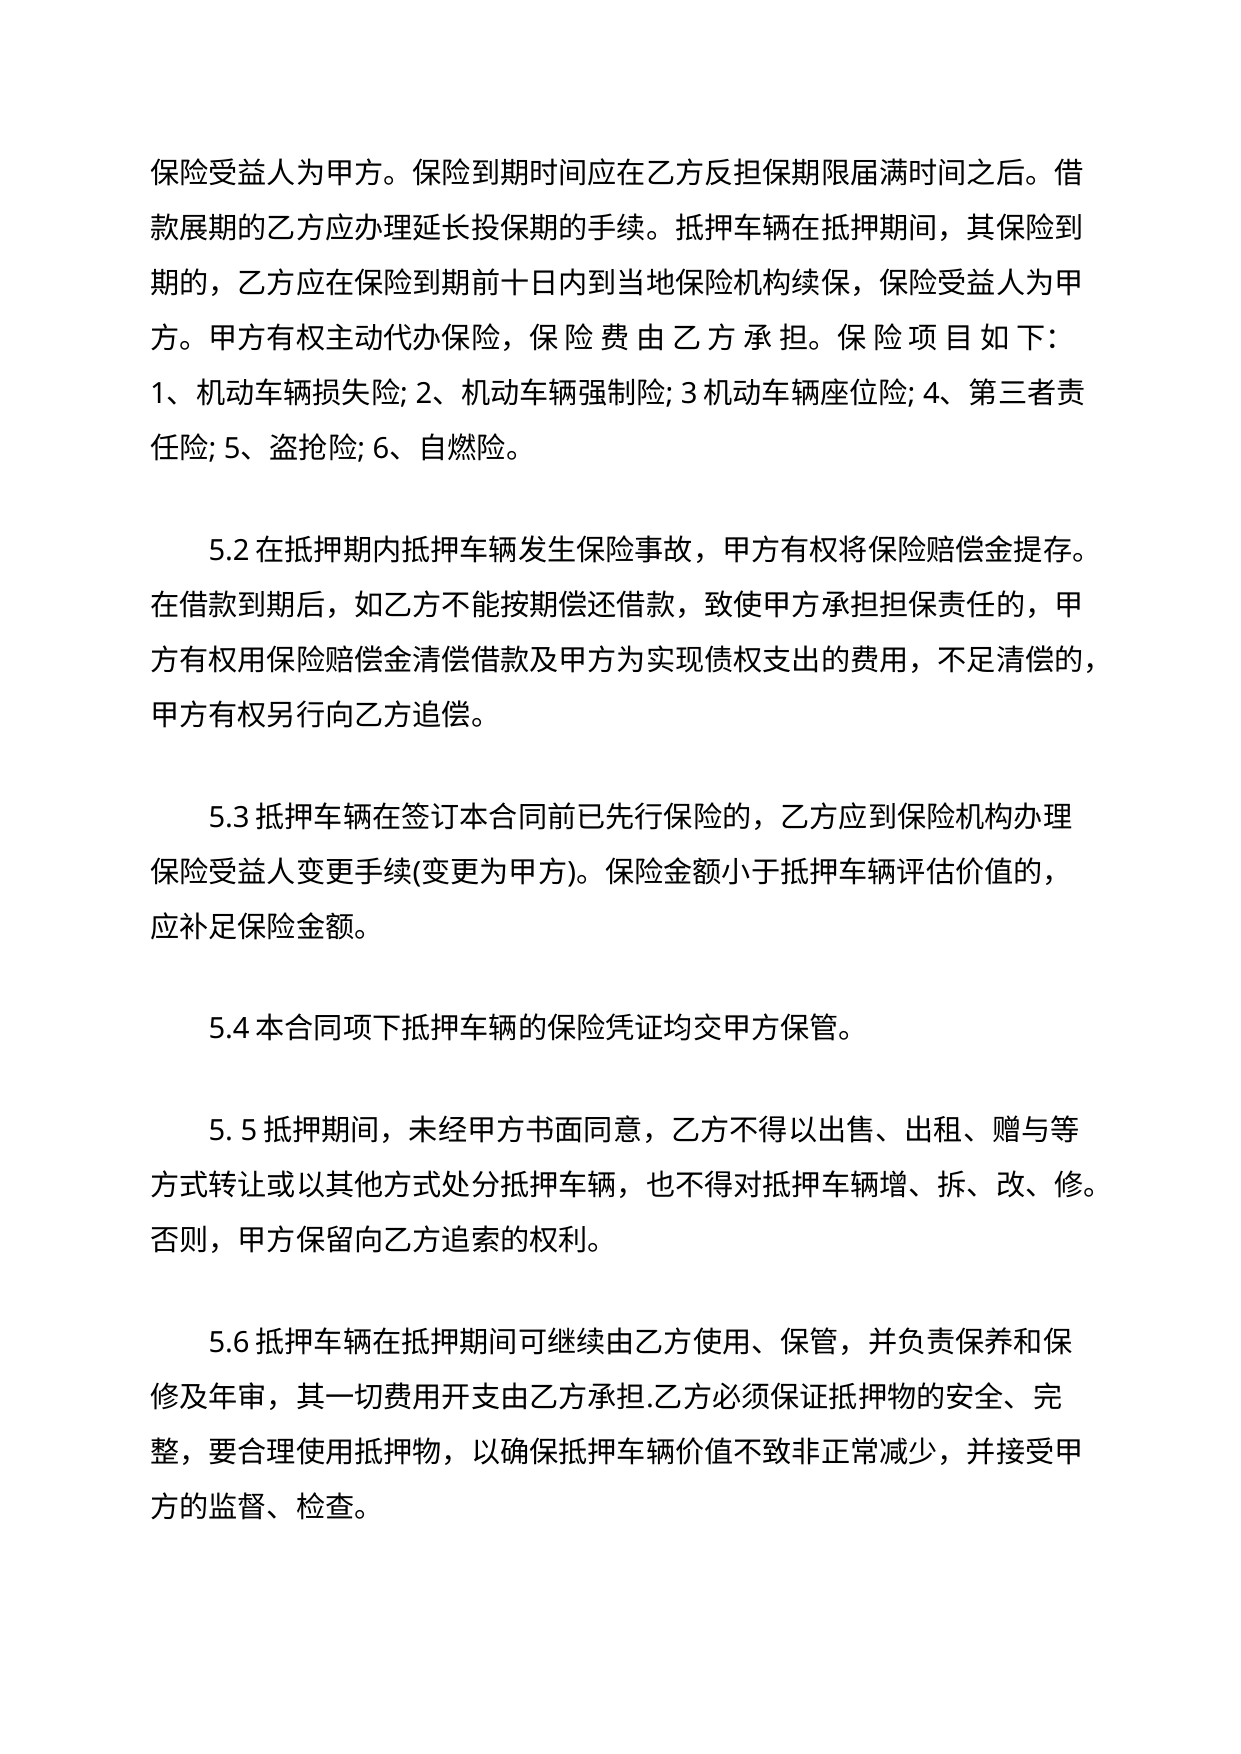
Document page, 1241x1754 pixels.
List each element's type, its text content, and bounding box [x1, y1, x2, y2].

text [150, 150, 1090, 467]
text 5.6抵押车辆在抵押期间可继续由乙方使用、保管，并负责保养和保修及年审，其一切费用开支由乙方承担.乙方必须保证抵押物的安全、完整，要合理使用抵押物，以确保抵押车辆价值不致非正常减少，并接受甲方的监督、检查。 [150, 1318, 1090, 1526]
text 5.2在抵押期内抵押车辆发生保险事故，甲方有权将保险赔偿金提存。在借款到期后，如乙方不能按期偿还借款，致使甲方承担担保责任的，甲方有权用保险赔偿金清偿借款及甲方为实现债权支出的费用，不足清偿的，甲方有权另行向乙方追偿。 [150, 527, 1090, 734]
text 5.3抵押车辆在签订本合同前已先行保险的，乙方应到保险机构办理保险受益人变更手续(变更为甲方)。保险金额小于抵押车辆评估价值的，应补足保险金额。 [150, 793, 1090, 945]
text 5.4本合同项下抵押车辆的保险凭证均交甲方保管。 [150, 1005, 1090, 1047]
text 5. 5抵押期间，未经甲方书面同意，乙方不得以出售、出租、赠与等方式转让或以其他方式处分抵押车辆，也不得对抵押车辆增、拆、改、修。否则，甲方保留向乙方追索的权利。 [150, 1107, 1090, 1259]
